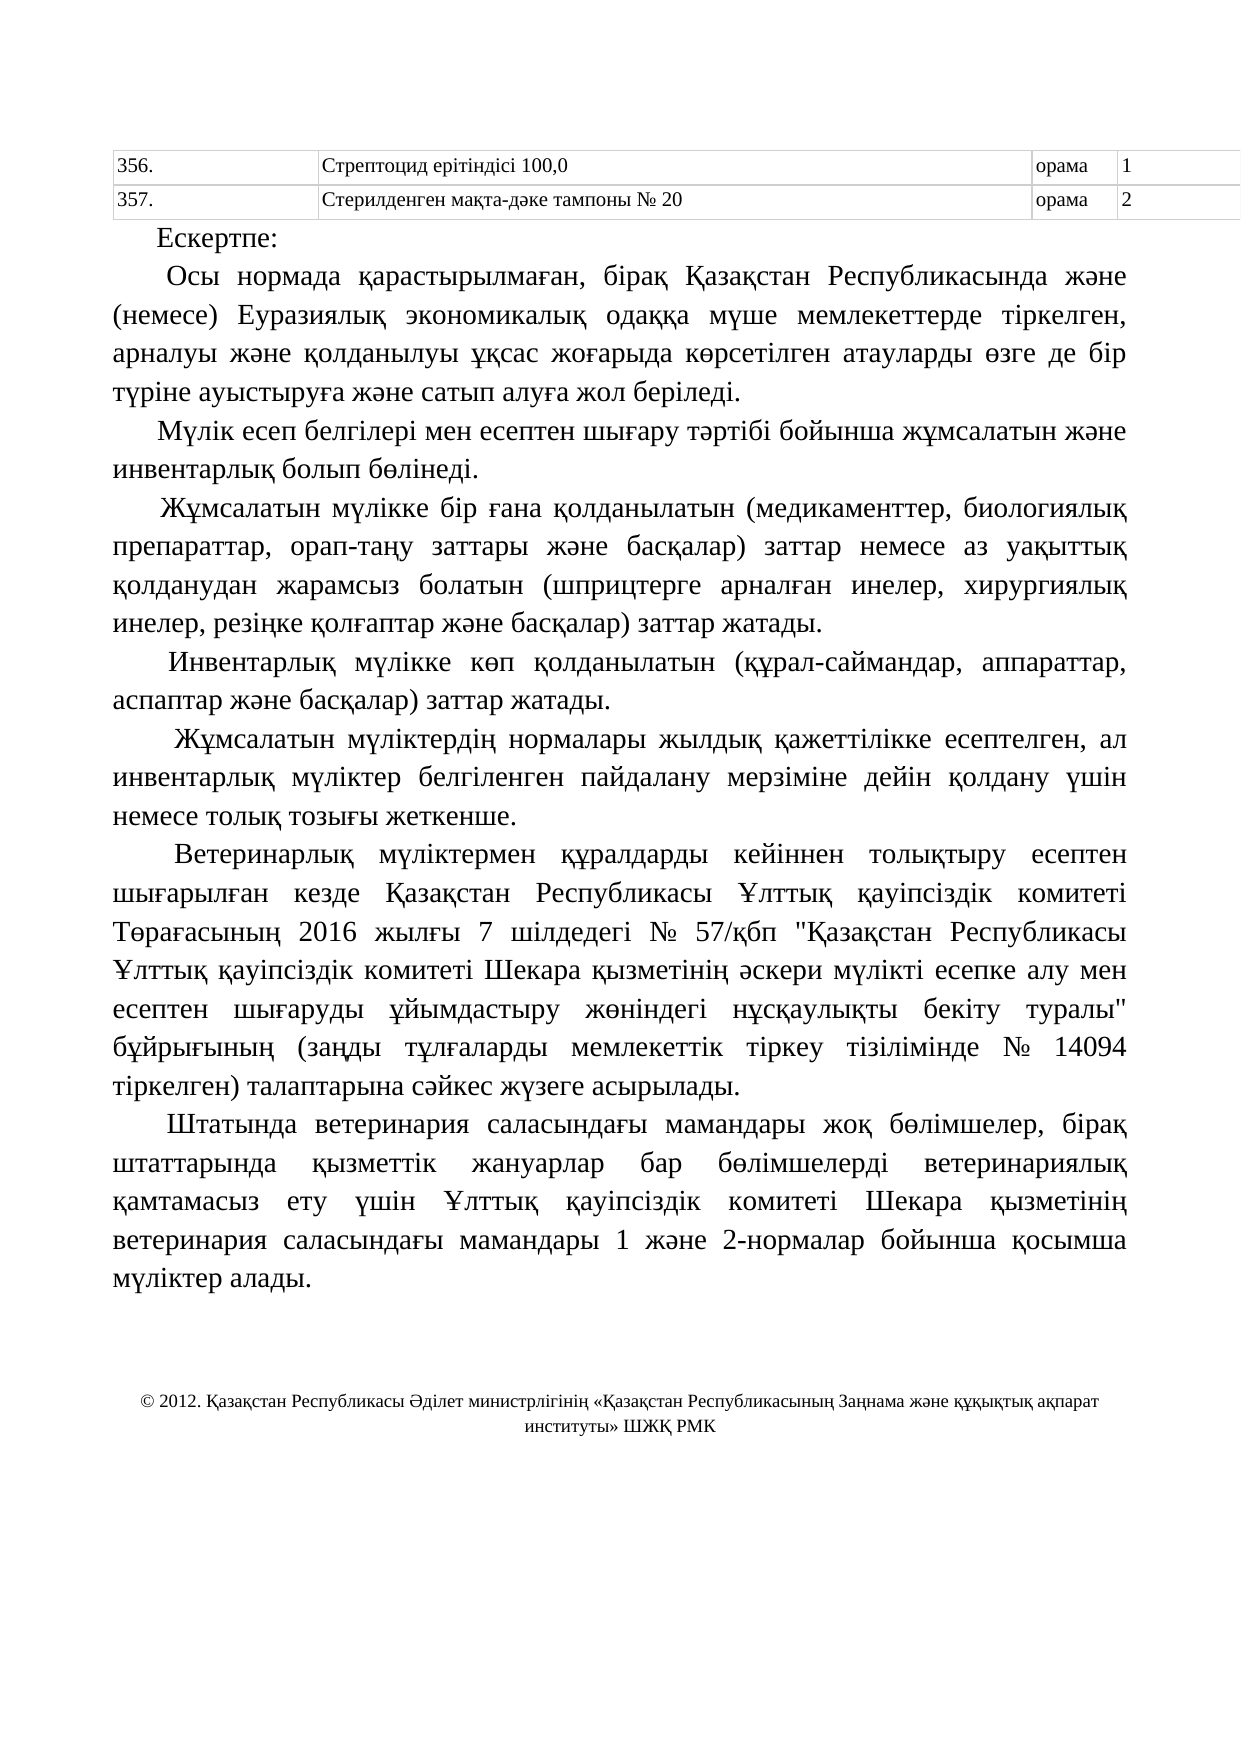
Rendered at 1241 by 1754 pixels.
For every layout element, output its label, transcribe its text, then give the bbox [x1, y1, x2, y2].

text Инвентарлық мүлікке көп қолданылатын (құрал-саймандар, аппараттар, аспаптар және басқалар) заттар жатады. [112, 644, 1128, 716]
table_cell 2 [1118, 186, 1240, 219]
text Жұмсалатын мүлікке бір ғана қолданылатын (медикаменттер, биологиялық препараттар, орап-таңу заттары және басқалар) заттар немесе аз уақыттық қолданудан жарамсыз болатын (шприцтерге арналған инелер, хирургиялық инелер, резіңке қолғаптар және басқалар) заттар жатады. [112, 490, 1128, 639]
text Осы нормада қарастырылмаған, бірақ Қазақстан Республикасында және (немесе) Еуразиялық экономикалық одаққа мүше мемлекеттерде тіркелген, арналуы және қолданылуы ұқсас жоғарыда көрсетілген атауларды өзге де бір түріне ауыстыруға және сатып алуға жол беріледі. [112, 258, 1128, 408]
text Мүлік есеп белгілері мен есептен шығару тәртібі бойынша жұмсалатын және инвентарлық болып бөлінеді. [112, 413, 1128, 485]
table_cell 356. [114, 151, 318, 184]
text © 2012. Қазақстан Республикасы Әділет министрлігінің «Қазақстан Республикасының Заңнама және құқықтық ақпарат институты» ШЖҚ РМК [112, 1390, 1128, 1436]
table_cell Стерилденген мақта-дәке тампоны № 20 [319, 186, 1031, 219]
text Ветеринарлық мүліктермен құралдарды кейіннен толықтыру есептен шығарылған кезде Қазақстан Республикасы Ұлттық қауіпсіздік комитеті Төрағасының 2016 жылғы 7 шілдедегі № 57/қбп "Қазақстан Республикасы Ұлттық қауіпсіздік комитеті Шекара қызметінің әскери мүлікті есепке алу мен есептен шығаруды ұйымдастыру жөніндегі нұсқаулықты бекіту туралы" бұйрығының (заңды тұлғаларды мемлекеттік тіркеу тізілімінде № 14094 тіркелген) талаптарына сәйкес жүзеге асырылады. [112, 837, 1128, 1101]
table_cell 1 [1118, 151, 1240, 184]
table_cell орама [1033, 151, 1117, 184]
text Жұмсалатын мүліктердің нормалары жылдық қажеттілікке есептелген, ал инвентарлық мүліктер белгіленген пайдалану мерзіміне дейін қолдану үшін немесе толық тозығы жеткенше. [112, 721, 1128, 832]
table_cell орама [1033, 186, 1117, 219]
table_cell Стрептоцид ерітіндісі 100,0 [319, 151, 1031, 184]
text Ескертпе: [112, 220, 1128, 253]
table_cell 357. [114, 186, 318, 219]
text Штатында ветеринария саласындағы мамандары жоқ бөлімшелер, бірақ штаттарында қызметтік жануарлар бар бөлімшелерді ветеринариялық қамтамасыз ету үшін Ұлттық қауіпсіздік комитеті Шекара қызметінің ветеринария саласындағы мамандары 1 және 2-нормалар бойынша қосымша мүліктер алады. [112, 1106, 1128, 1294]
